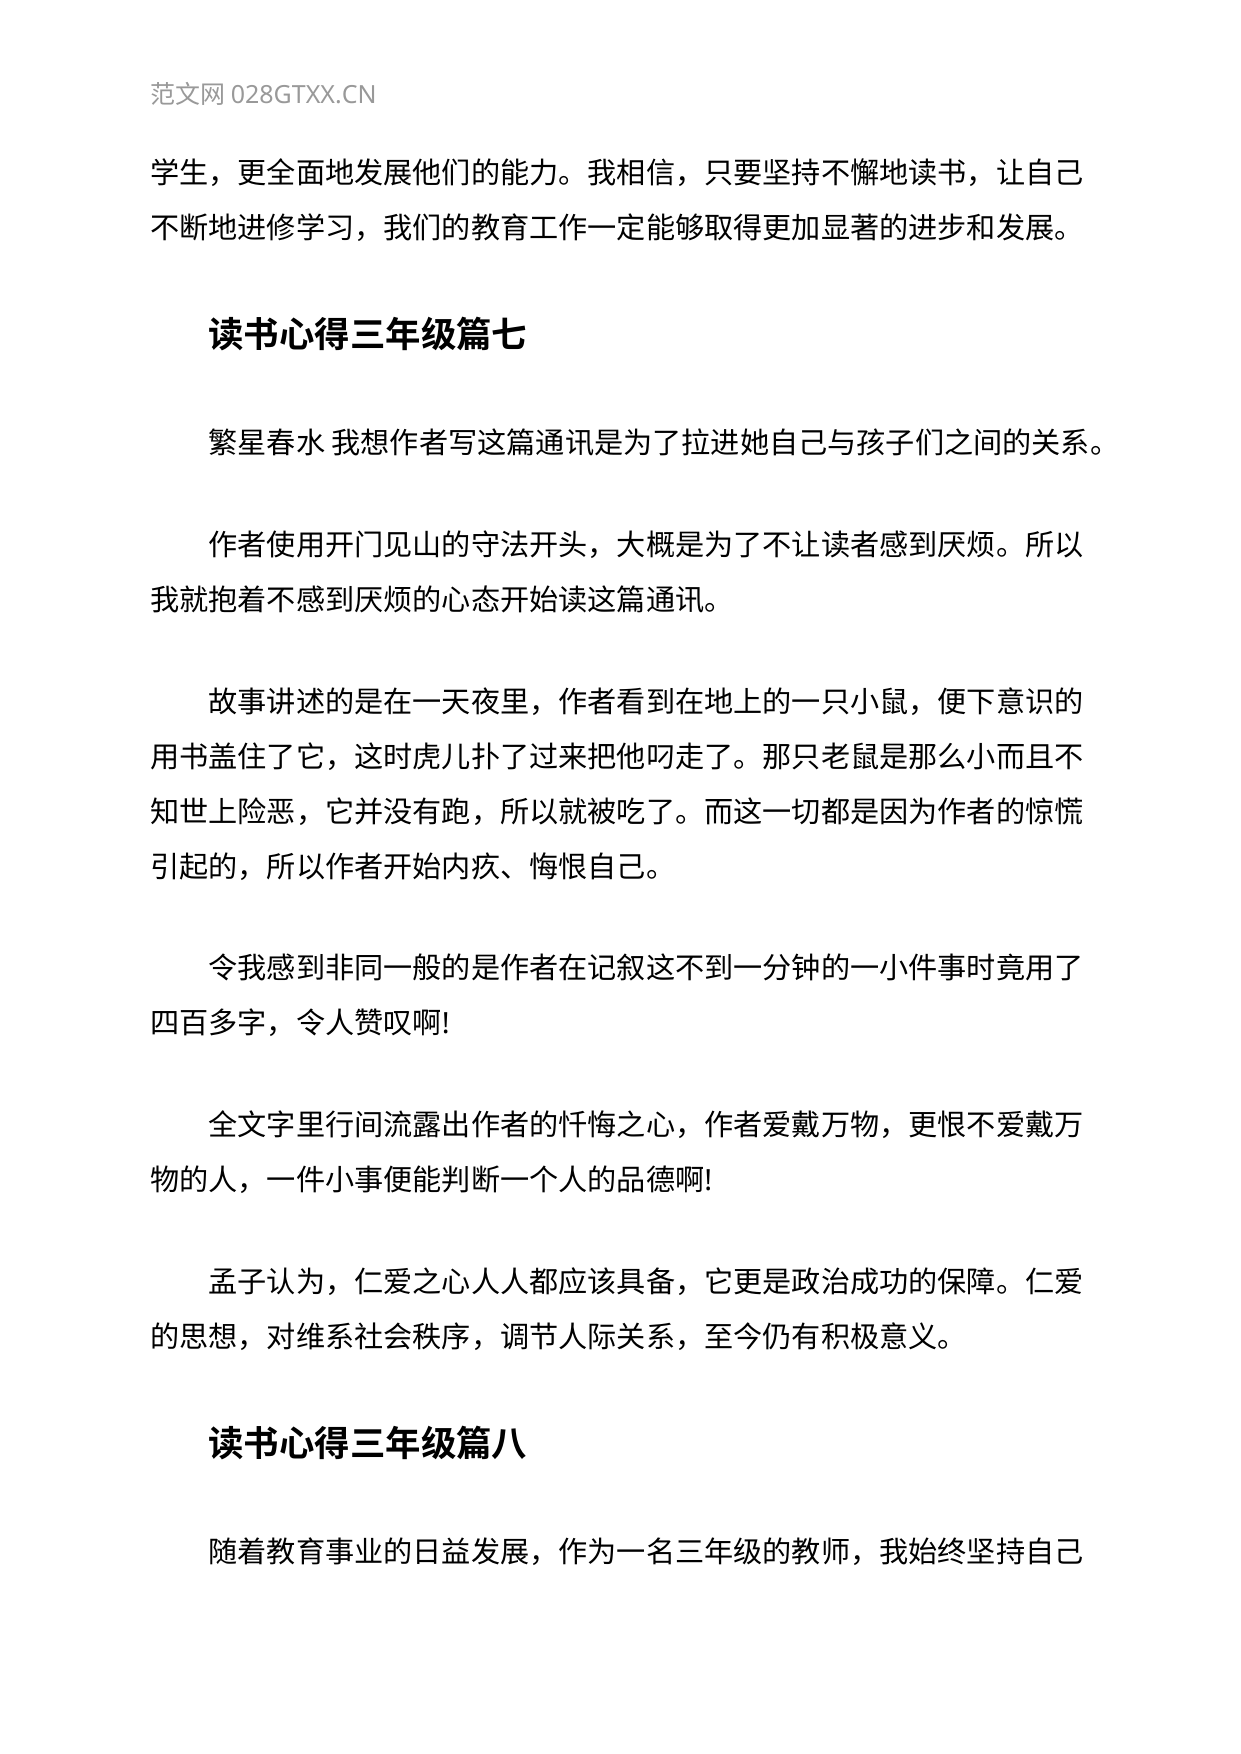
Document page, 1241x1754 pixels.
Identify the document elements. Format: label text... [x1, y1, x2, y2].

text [150, 1529, 1090, 1571]
text 繁星春水 我想作者写这篇通讯是为了拉进她自己与孩子们之间的关系。 [150, 420, 1090, 462]
text 全文字里行间流露出作者的忏悔之心，作者爱戴万物，更恨不爱戴万物的人，一件小事便能判断一个人的品德啊! [150, 1102, 1090, 1199]
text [150, 150, 1090, 247]
text 读书心得三年级篇七 [150, 307, 1090, 358]
text 孟子认为，仁爱之心人人都应该具备，它更是政治成功的保障。仁爱的思想，对维系社会秩序，调节人际关系，至今仍有积极意义。 [150, 1259, 1090, 1356]
text 故事讲述的是在一天夜里，作者看到在地上的一只小鼠，便下意识的用书盖住了它，这时虎儿扑了过来把他叼走了。那只老鼠是那么小而且不知世上险恶，它并没有跑，所以就被吃了。而这一切都是因为作者的惊慌引起的，所以作者开始内疚、悔恨自己。 [150, 678, 1090, 886]
text 作者使用开门见山的守法开头，大概是为了不让读者感到厌烦。所以我就抱着不感到厌烦的心态开始读这篇通讯。 [150, 522, 1090, 619]
text 读书心得三年级篇八 [150, 1415, 1090, 1467]
text 令我感到非同一般的是作者在记叙这不到一分钟的一小件事时竟用了四百多字，令人赞叹啊! [150, 945, 1090, 1042]
